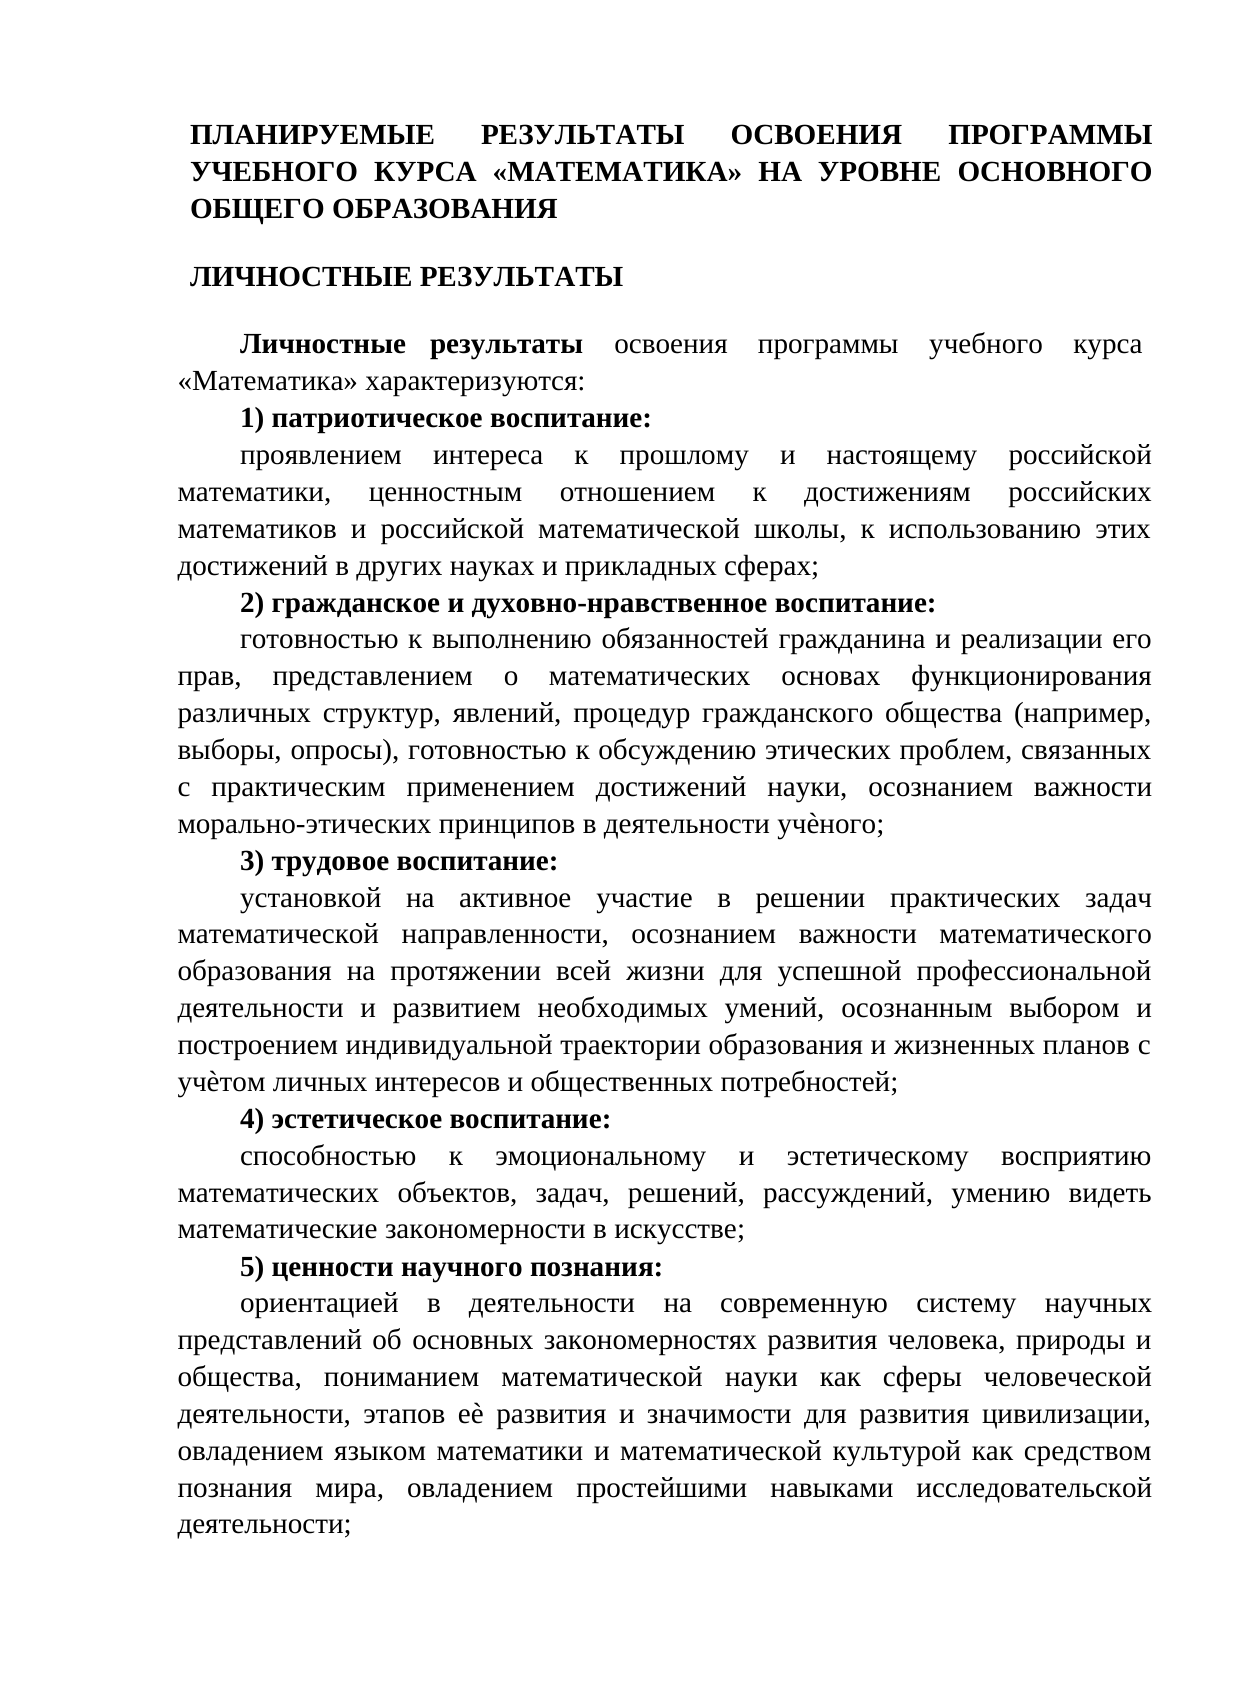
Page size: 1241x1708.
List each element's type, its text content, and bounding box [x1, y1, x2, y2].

subtitle трудовое воспитание: [240, 843, 1192, 877]
text Личностные результаты освоения программы учебного курса [240, 326, 1192, 360]
text проявлением интереса к прошлому и настоящему российской математики, ценностным отношением к достижениям российских математиков и российской математической школы, к использованию этих достижений в других науках и прикладных сферах; [177, 437, 1152, 581]
text способностью к эмоциональному и эстетическому восприятию математических объектов, задач, решений, рассуждений, умению видеть математические закономерности в искусстве; [177, 1138, 1152, 1245]
subtitle ценности научного познания: [240, 1249, 1192, 1282]
subtitle гражданское и духовно-нравственное воспитание: [240, 585, 1192, 618]
text ЛИЧНОСТНЫЕ РЕЗУЛЬТАТЫ [190, 259, 1192, 293]
subtitle эстетическое воспитание: [240, 1101, 1192, 1135]
text ориентацией в деятельности на современную систему научных представлений об основных закономерностях развития человека, природы и общества, пониманием математической науки как сферы человеческой деятельности, этапов еѐ развития и значимости для развития цивилизации, овладением языком математики и математической культурой как средством познания мира, овладением простейшими навыками исследовательской деятельности; [177, 1285, 1152, 1540]
text установкой на активное участие в решении практических задач математической направленности, осознанием важности математического образования на протяжении всей жизни для успешной профессиональной деятельности и развитием необходимых умений, осознанным выбором и построением индивидуальной траектории образования и жизненных планов с учѐтом личных интересов и общественных потребностей; [177, 880, 1152, 1098]
text готовностью к выполнению обязанностей гражданина и реализации его прав, представлением о математических основах функционирования различных структур, явлений, процедур гражданского общества (например, выборы, опросы), готовностью к обсуждению этических проблем, связанных с практическим применением достижений науки, осознанием важности морально-этических принципов в деятельности учѐного; [177, 622, 1152, 839]
subtitle ПЛАНИРУЕМЫЕ РЕЗУЛЬТАТЫ ОСВОЕНИЯ ПРОГРАММЫ УЧЕБНОГО КУРСА «МАТЕМАТИКА» НА УРОВНЕ ОСНОВНОГО ОБЩЕГО ОБРАЗОВАНИЯ [190, 117, 1152, 225]
text «Математика» характеризуются: [177, 363, 1192, 397]
subtitle патриотическое воспитание: [240, 401, 1192, 434]
